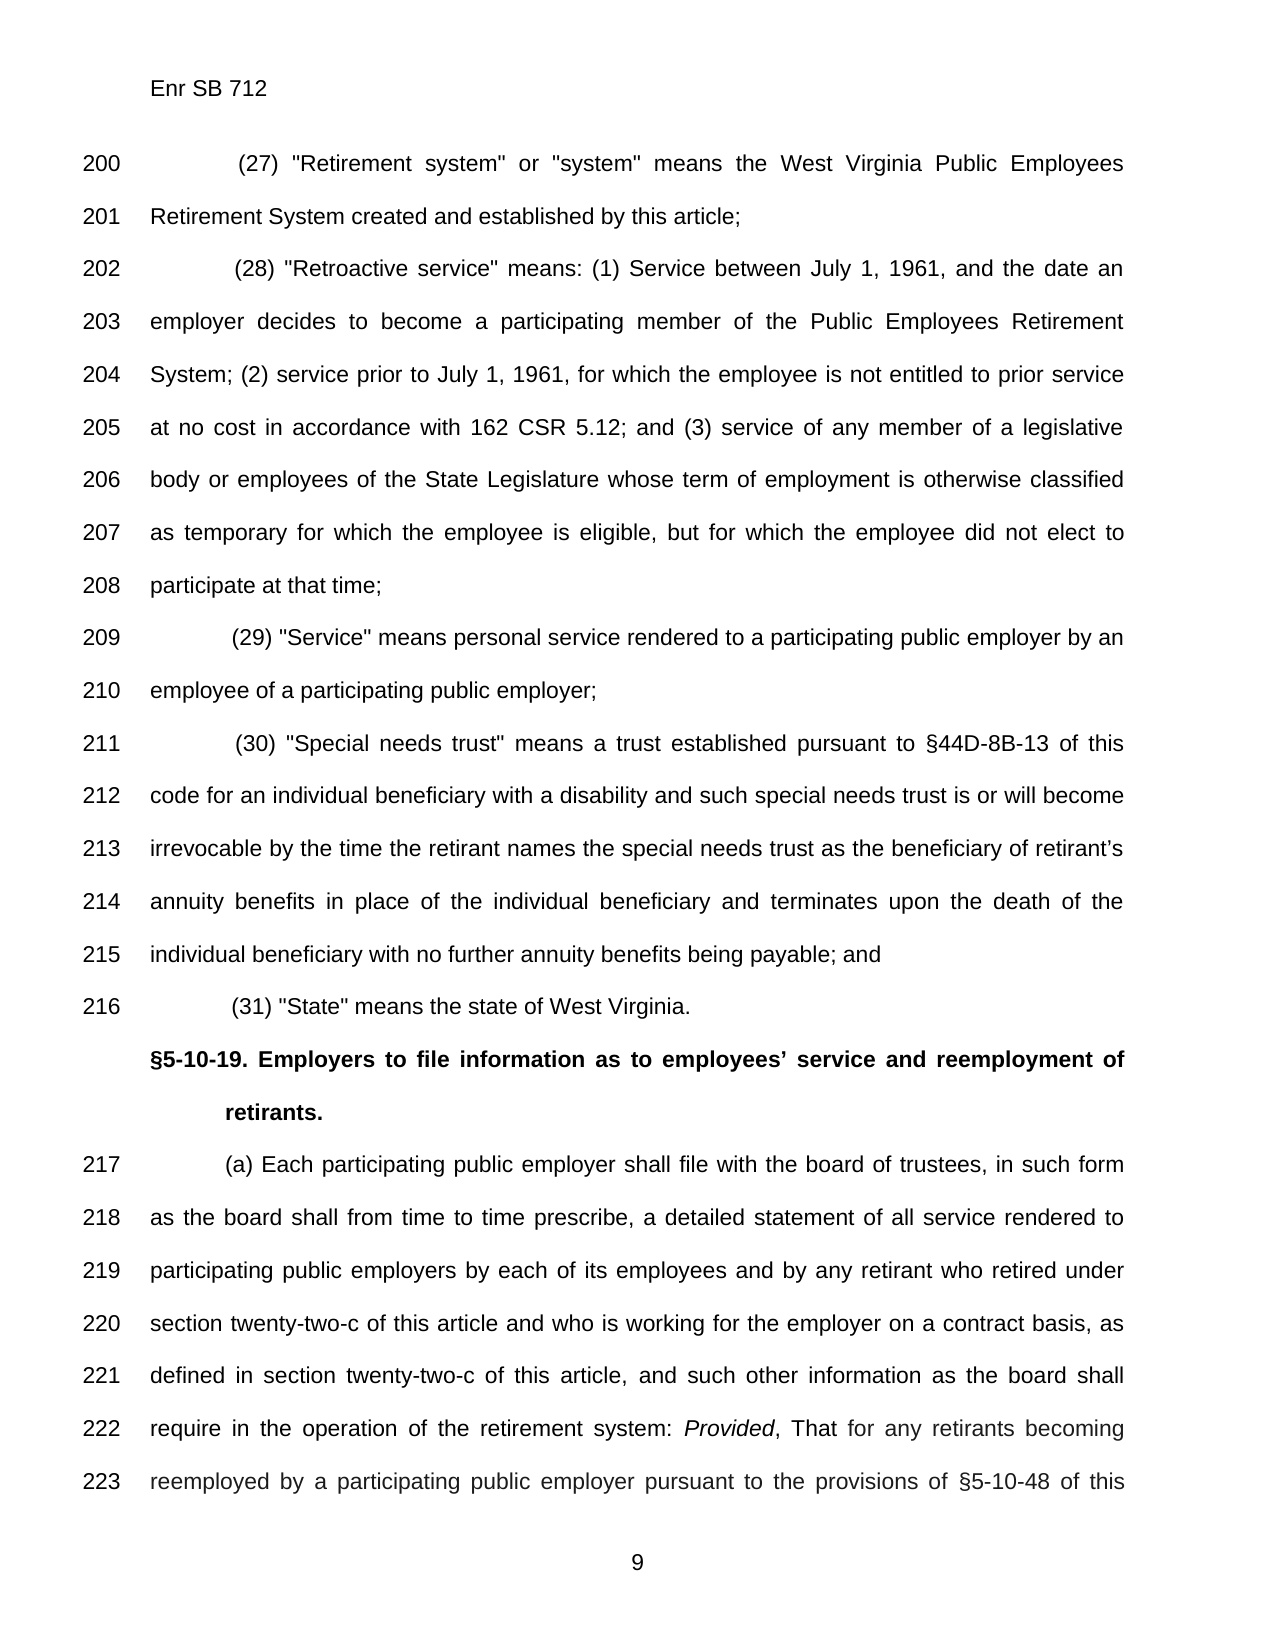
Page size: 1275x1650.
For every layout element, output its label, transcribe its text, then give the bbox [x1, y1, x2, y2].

text (27) "Retirement system" or "system" means the West Virginia Public Employees Retirement System created and established by this article; [150, 150, 1125, 229]
subtitle §5-10-19. Employers to file information as to employees’ service and reemployment of retirants. [150, 1046, 1125, 1125]
text (29) "Service" means personal service rendered to a participating public employer by an employee of a participating public employer; [150, 624, 1125, 703]
text (28) "Retroactive service" means: (1) Service between July 1, 1961, and the date an employer decides to become a participating member of the Public Employees Retirement System; (2) service prior to July 1, 1961, for which the employee is not entitled to prior service at no cost in accordance with 162 CSR 5.12; and (3) service of any member of a legislative body or employees of the State Legislature whose term of employment is otherwise classified as temporary for which the employee is eligible, but for which the employee did not elect to participate at that time; [150, 255, 1125, 598]
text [150, 1151, 1125, 1494]
text (31) "State" means the state of West Virginia. [150, 993, 1125, 1020]
text (30) "Special needs trust" means a trust established pursuant to §44D-8B-13 of this code for an individual beneficiary with a disability and such special needs trust is or will become irrevocable by the time the retirant names the special needs trust as the beneficiary of retirant’s annuity benefits in place of the individual beneficiary and terminates upon the death of the individual beneficiary with no further annuity benefits being payable; and [150, 730, 1125, 967]
